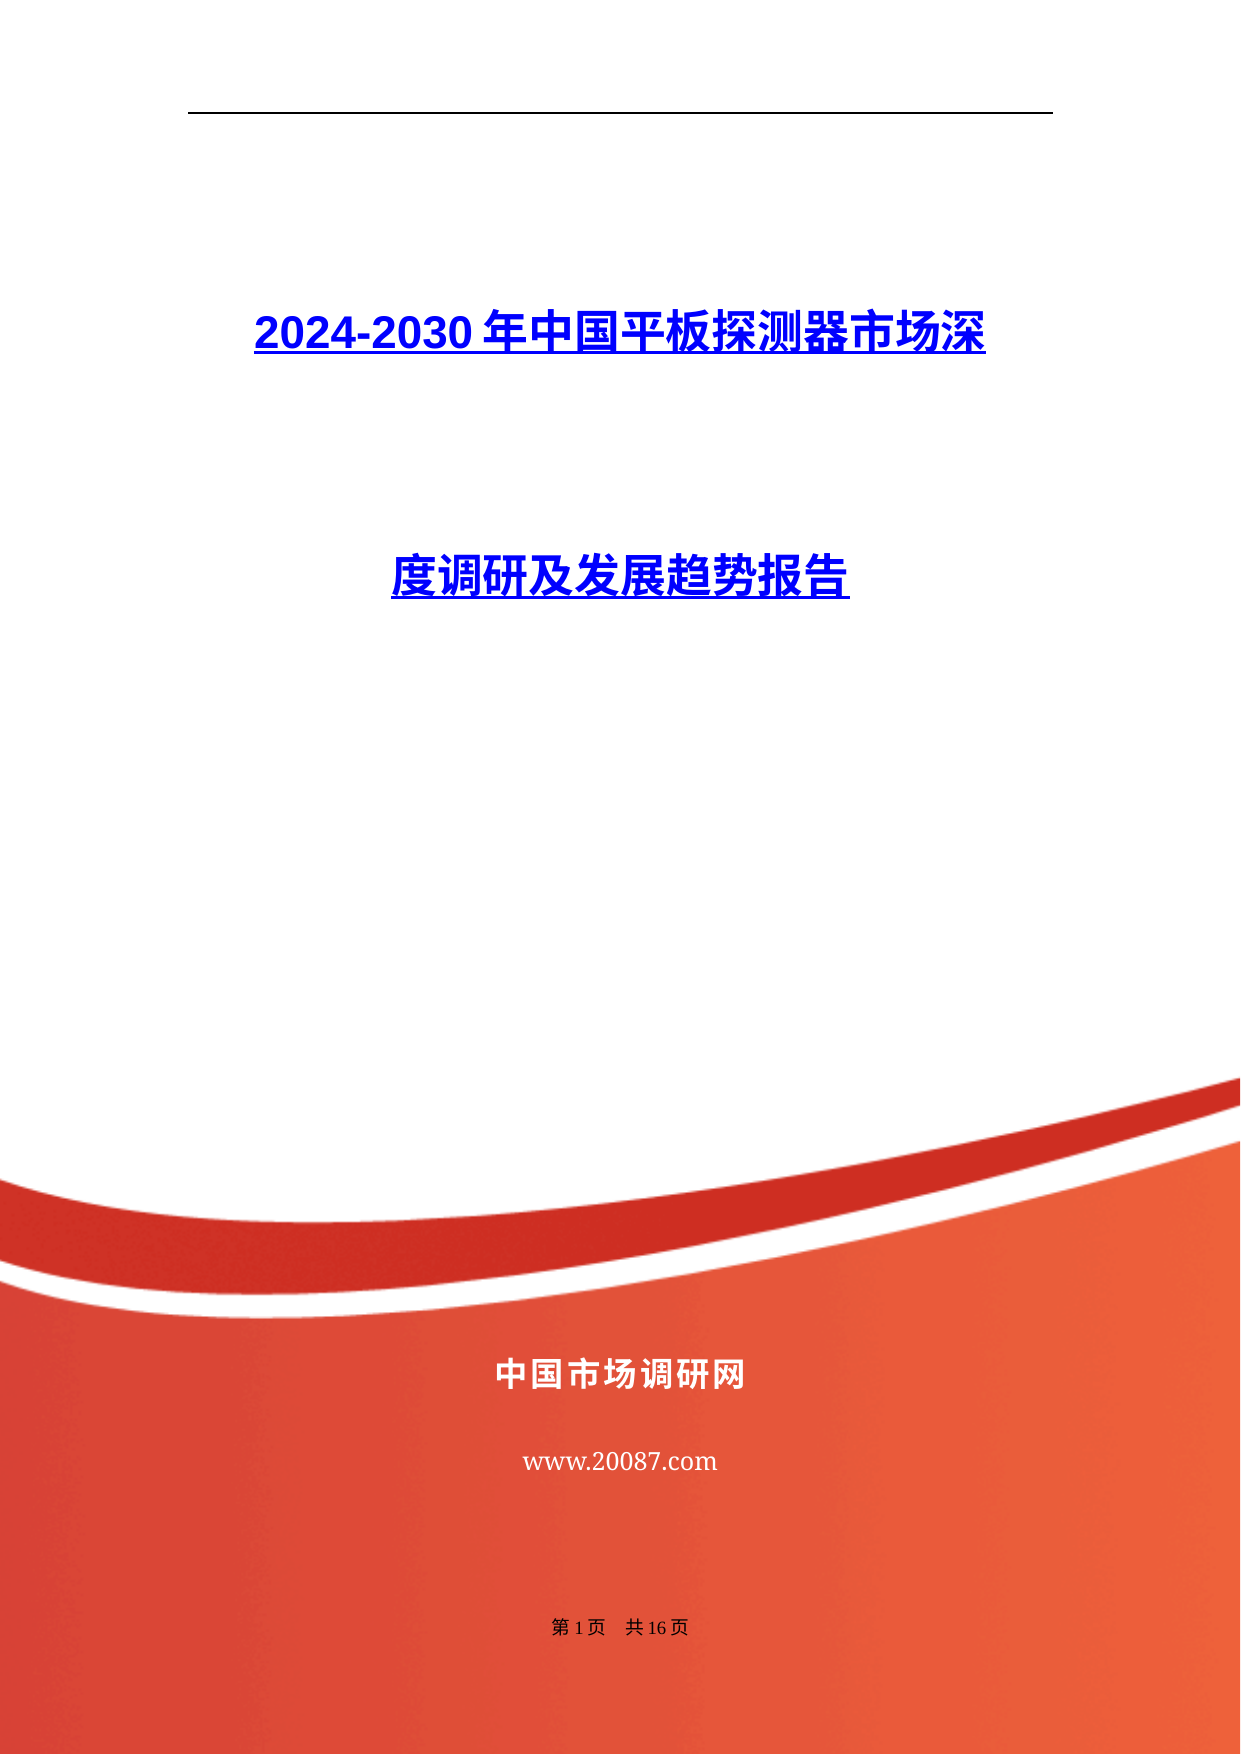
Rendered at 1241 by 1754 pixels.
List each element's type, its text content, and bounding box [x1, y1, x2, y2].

table_header 2024-2030年中国平板探测器市场深度调研及发展趋势报告 [188, 207, 1053, 773]
text www.20087.com [187, 1428, 1053, 1493]
picture [0, 1006, 1241, 1754]
subtitle 中国市场调研网 [187, 1339, 1053, 1404]
